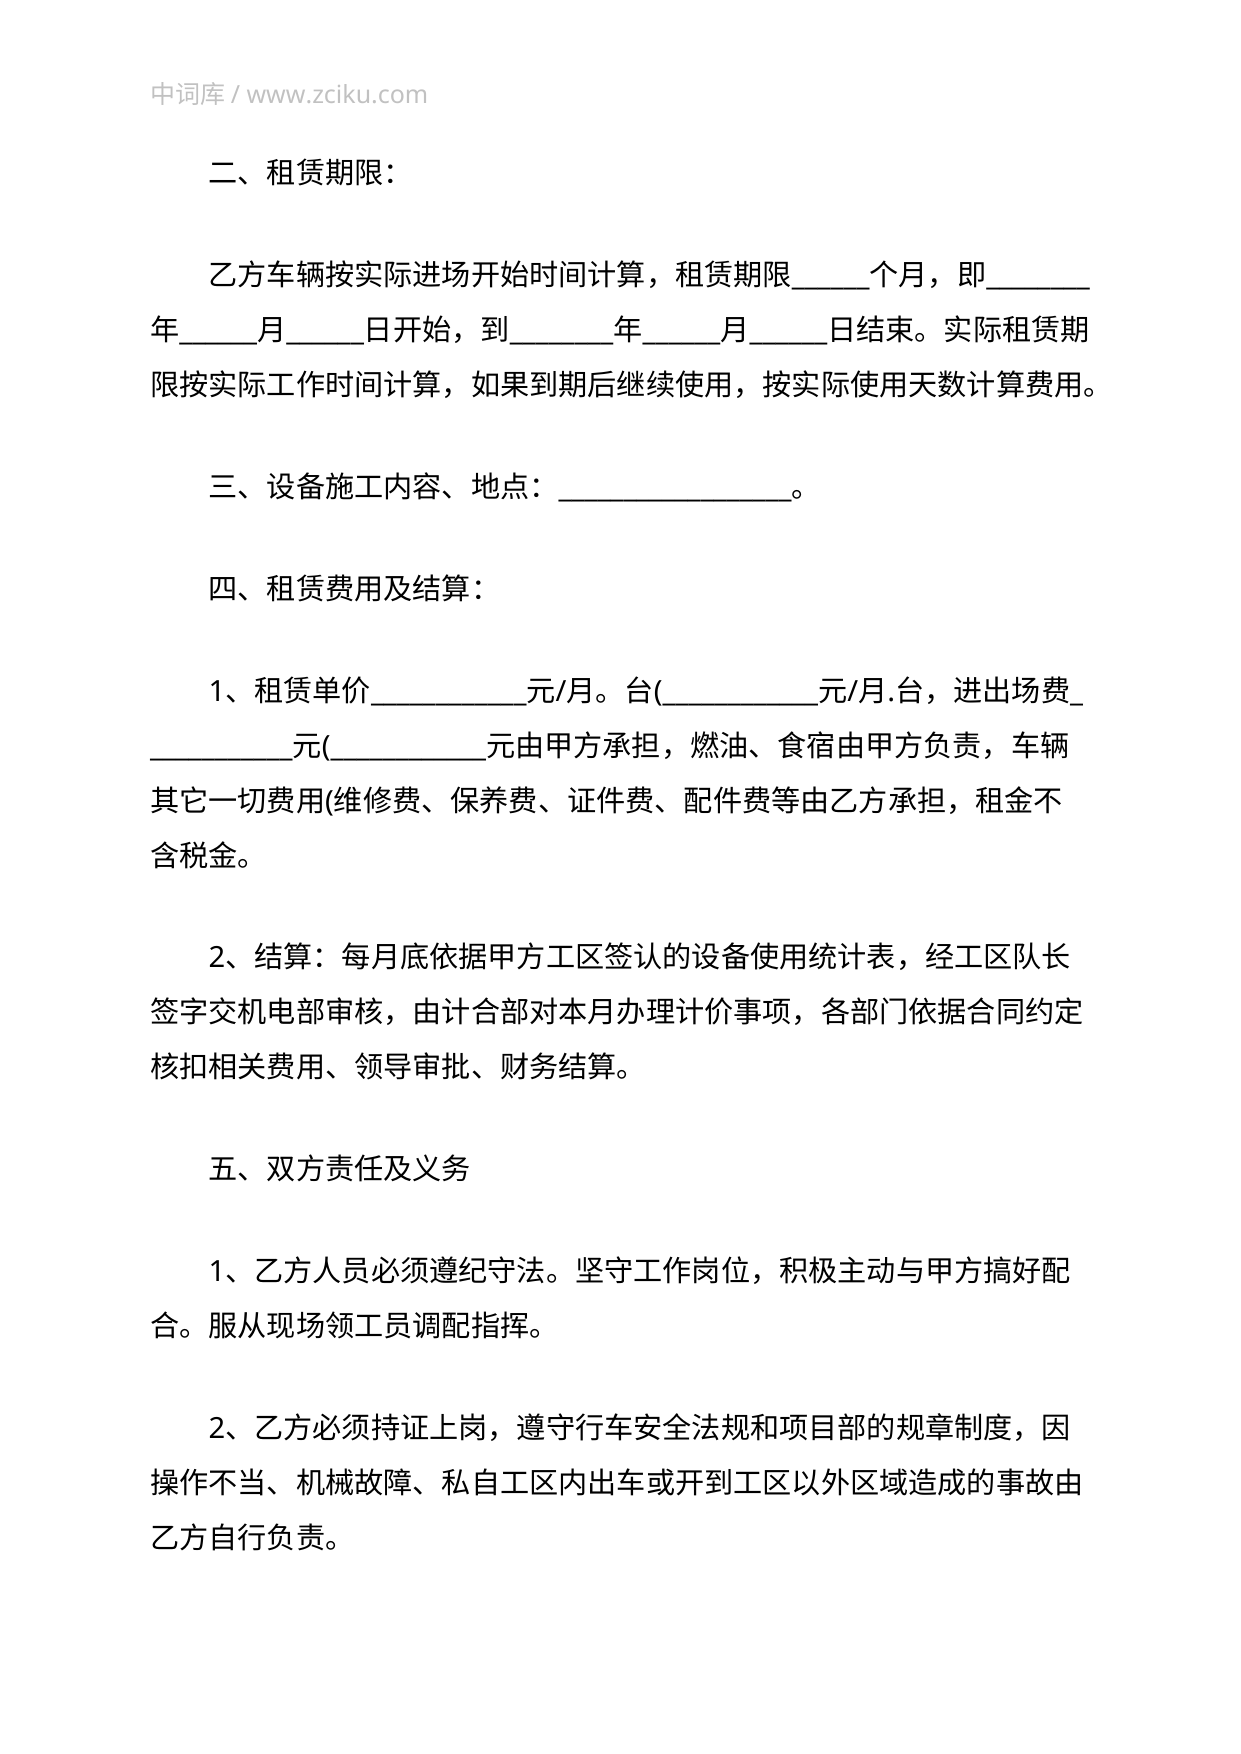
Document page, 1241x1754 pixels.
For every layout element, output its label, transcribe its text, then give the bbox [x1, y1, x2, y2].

text 三、设备施工内容、地点：__________________。 [150, 463, 1090, 506]
text 2、乙方必须持证上岗，遵守行车安全法规和项目部的规章制度，因操作不当、机械故障、私自工区内出车或开到工区以外区域造成的事故由乙方自行负责。 [150, 1404, 1090, 1556]
text 2、结算：每月底依据甲方工区签认的设备使用统计表，经工区队长签字交机电部审核，由计合部对本月办理计价事项，各部门依据合同约定核扣相关费用、领导审批、财务结算。 [150, 934, 1090, 1086]
text 乙方车辆按实际进场开始时间计算，租赁期限______个月，即________年______月______日开始，到________年______月______日结束。实际租赁期限按实际工作时间计算，如果到期后继续使用，按实际使用天数计算费用。 [150, 252, 1090, 404]
text 二、租赁期限： [150, 150, 1090, 192]
text 1、乙方人员必须遵纪守法。坚守工作岗位，积极主动与甲方搞好配合。服从现场领工员调配指挥。 [150, 1247, 1090, 1345]
text 五、双方责任及义务 [150, 1146, 1090, 1188]
text 1、租赁单价____________元/月。台(____________元/月.台，进出场费____________元(____________元由甲方承担，燃油、食宿由甲方负责，车辆其它一切费用(维修费、保养费、证件费、配件费等由乙方承担，租金不含税金。 [150, 667, 1090, 874]
text 四、租赁费用及结算： [150, 566, 1090, 608]
